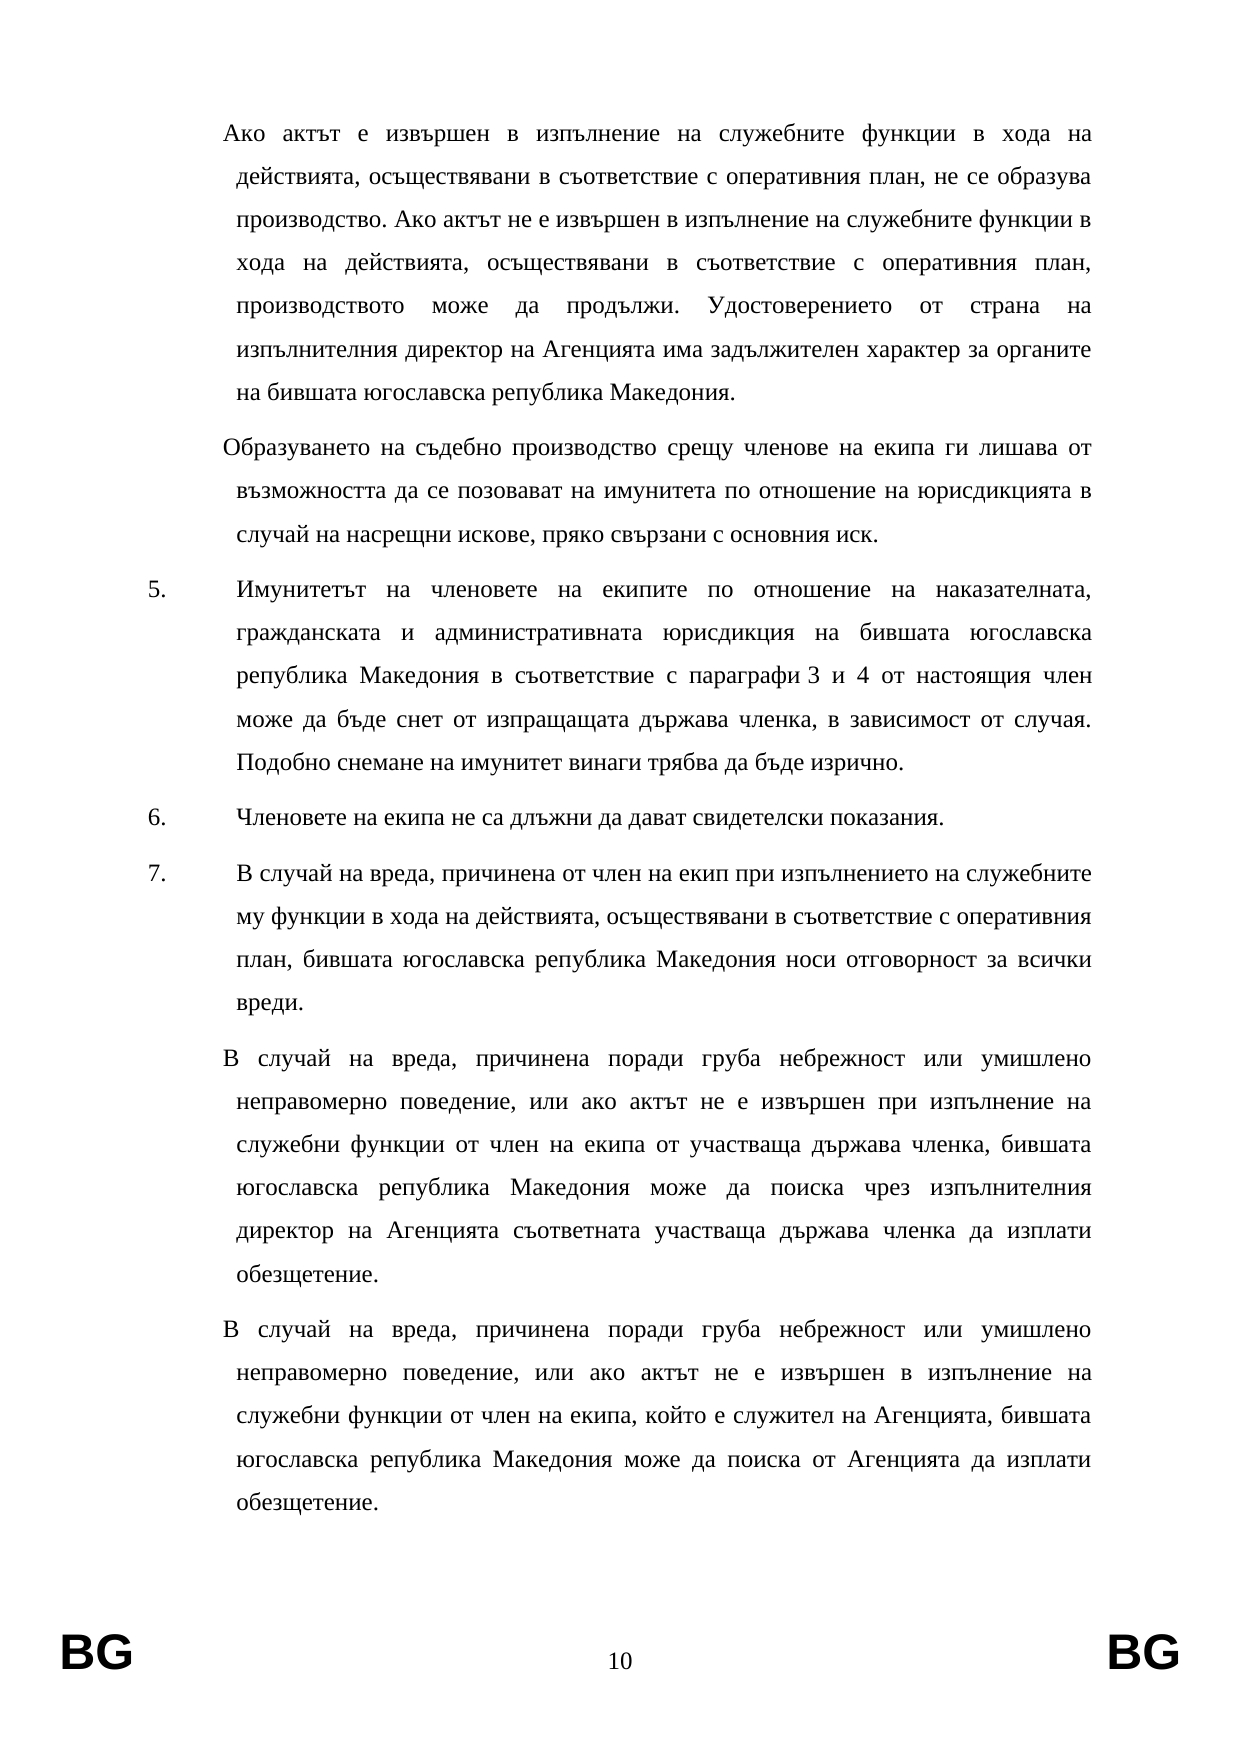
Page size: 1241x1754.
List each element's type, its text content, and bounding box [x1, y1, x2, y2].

text 6. Членовете на екипа не са длъжни да дават свидетелски показания. [148, 802, 1093, 831]
text 5. Имунитетът на членовете на екипите по отношение на наказателната, гражданската и административната юрисдикция на бившата югославска република Македония в съответствие с параграфи 3 и 4 от настоящия член може да бъде снет от изпращащата държава членка, в зависимост от случая. Подобно снемане на имунитет винаги трябва да бъде изрично. [148, 574, 1093, 776]
text 7. В случай на вреда, причинена от член на екип при изпълнението на служебните му функции в хода на действията, осъществявани в съответствие с оперативния план, бившата югославска република Македония носи отговорност за всички вреди. [148, 858, 1093, 1016]
text В случай на вреда, причинена поради груба небрежност или умишлено неправомерно поведение, или ако актът не е извършен в изпълнение на служебни функции от член на екипа, който е служител на Агенцията, бившата югославска република Македония може да поиска от Агенцията да изплати обезщетение. [223, 1314, 1093, 1516]
text Ако актът е извършен в изпълнение на служебните функции в хода на действията, осъществявани в съответствие с оперативния план, не се образува производство. Ако актът не е извършен в изпълнение на служебните функции в хода на действията, осъществявани в съответствие с оперативния план, производството може да продължи. Удостоверението от страна на изпълнителния директор на Агенцията има задължителен характер за органите на бившата югославска република Македония. [223, 118, 1093, 406]
text В случай на вреда, причинена поради груба небрежност или умишлено неправомерно поведение, или ако актът не е извършен при изпълнение на служебни функции от член на екипа от участваща държава членка, бившата югославска република Македония може да поиска чрез изпълнителния директор на Агенцията съответната участваща държава членка да изплати обезщетение. [223, 1043, 1093, 1287]
text Образуването на съдебно производство срещу членове на екипа ги лишава от възможността да се позовават на имунитета по отношение на юрисдикцията в случай на насрещни искове, пряко свързани с основния иск. [223, 432, 1093, 547]
